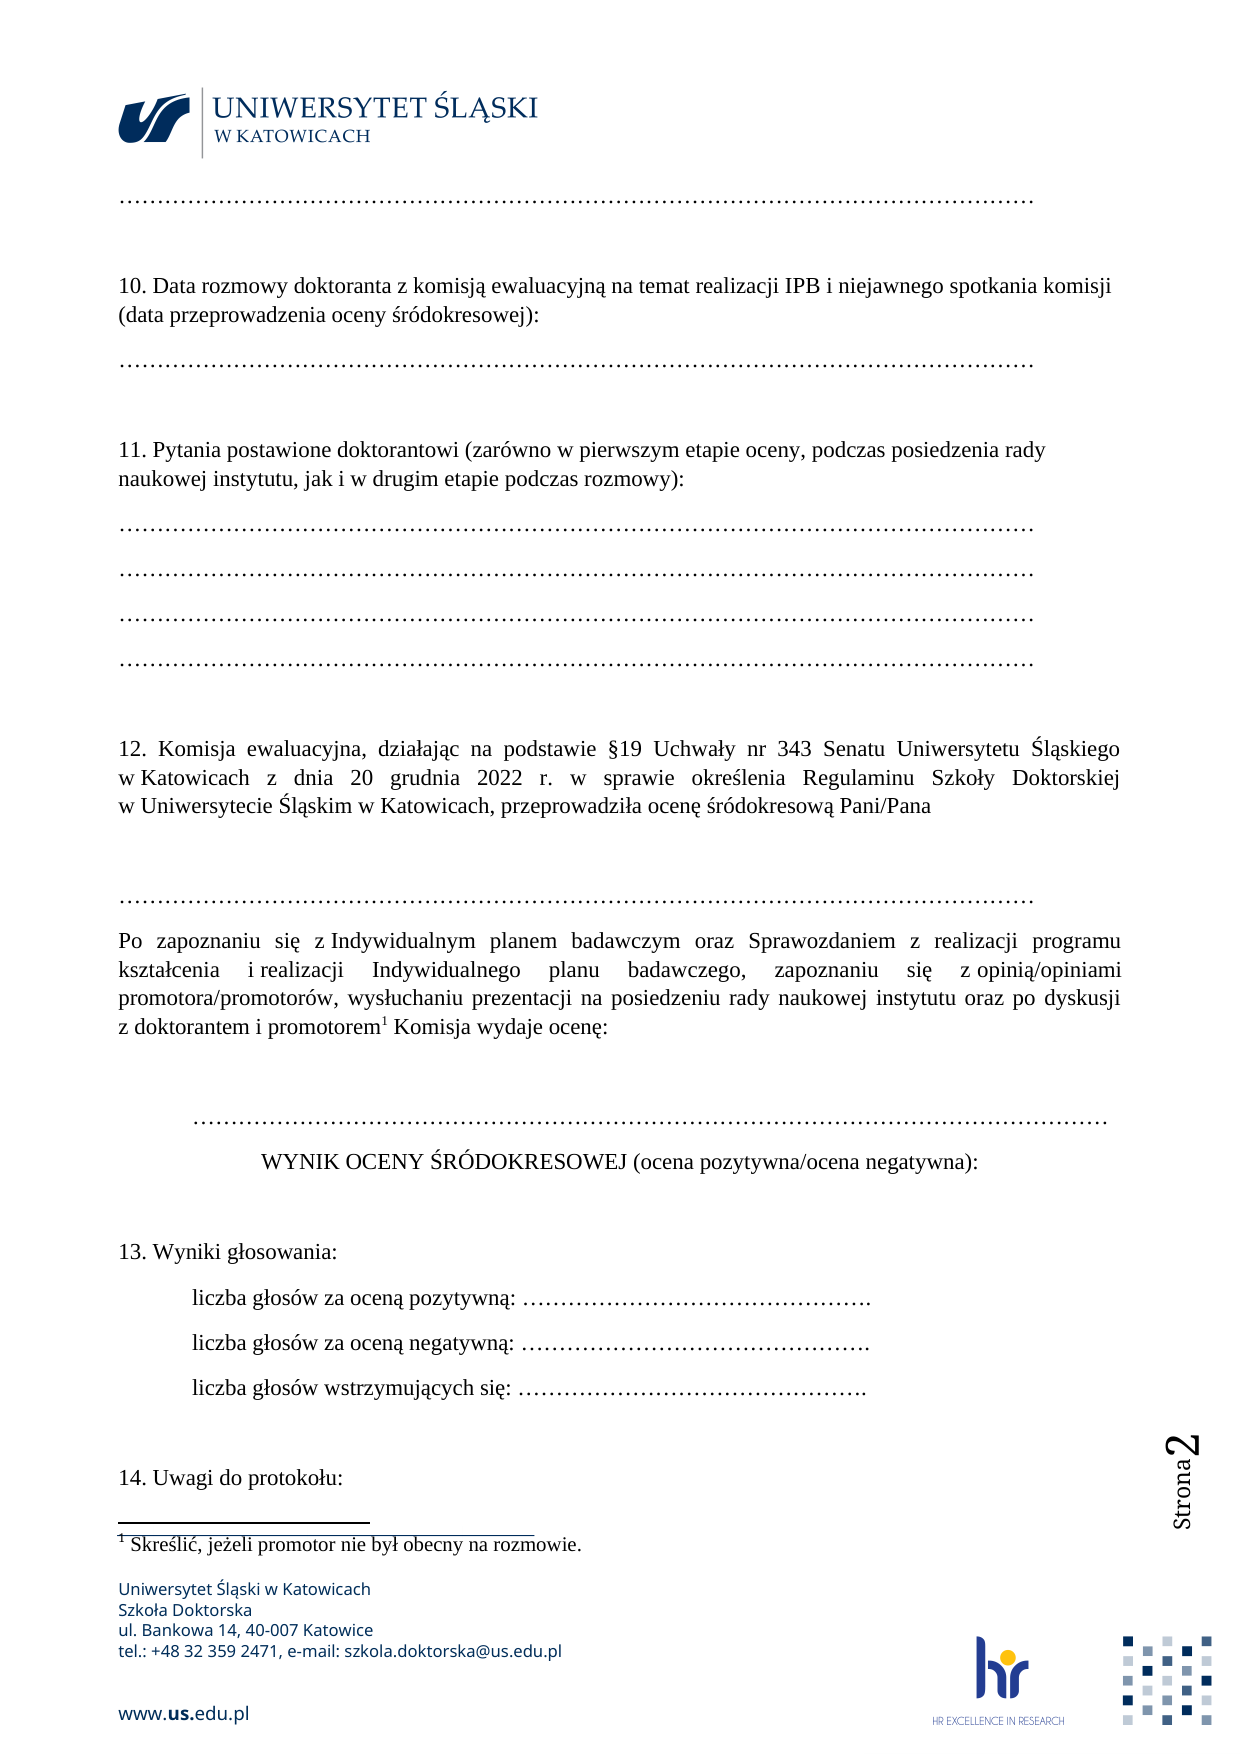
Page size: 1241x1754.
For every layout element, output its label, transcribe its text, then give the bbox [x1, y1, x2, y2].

text liczba głosów wstrzymujących się: ………………………………………. [118, 1374, 1122, 1400]
text ………………………………………………………………………………………………………… [118, 1103, 1122, 1129]
text 10. Data rozmowy doktoranta z komisją ewaluacyjną na temat realizacji IPB i niejawnego spotkania komisji (data przeprowadzenia oceny śródokresowej): [118, 273, 1122, 327]
text ………………………………………………………………………………………………………… [118, 600, 1122, 626]
text ………………………………………………………………………………………………………… [118, 346, 1122, 372]
text ………………………………………………………………………………………………………… [118, 182, 1122, 209]
picture [0, 1526, 535, 1544]
text 11. Pytania postawione doktorantowi (zarówno w pierwszym etapie oceny, podczas posiedzenia rady naukowej instytutu, jak i w drugim etapie podczas rozmowy): [118, 436, 1122, 491]
text liczba głosów za oceną pozytywną: ………………………………………. [118, 1283, 1122, 1310]
picture [0, 0, 1241, 194]
text ………………………………………………………………………………………………………… [118, 882, 1122, 909]
text WYNIK OCENY ŚRÓDOKRESOWEJ (ocena pozytywna/ocena negatywna): [118, 1148, 1122, 1174]
text ………………………………………………………………………………………………………… [118, 510, 1122, 536]
text 12. Komisja ewaluacyjna, działając na podstawie §19 Uchwały nr 343 Senatu Uniwersytetu Śląskiego w Katowicach z dnia 20 grudnia 2022 r. w sprawie określenia Regulaminu Szkoły Doktorskiej w Uniwersytecie Śląskim w Katowicach, przeprowadziła ocenę śródokresową Pani/Pana [118, 735, 1122, 819]
text 14. Uwagi do protokołu: [118, 1464, 1122, 1490]
text 13. Wyniki głosowania: [118, 1238, 1122, 1265]
text ………………………………………………………………………………………………………… [118, 645, 1122, 672]
picture [863, 1509, 1240, 1754]
text ………………………………………………………………………………………………………… [118, 555, 1122, 581]
text Po zapoznaniu się z Indywidualnym planem badawczym oraz Sprawozdaniem z realizacji programu kształcenia i realizacji Indywidualnego planu badawczego, zapoznaniu się z opinią/opiniami promotora/promotorów, wysłuchaniu prezentacji na posiedzeniu rady naukowej instytutu oraz po dyskusji z doktorantem i promotorem Komisja wydaje ocenę: [118, 928, 1122, 1039]
text liczba głosów za oceną negatywną: ………………………………………. [118, 1329, 1122, 1355]
